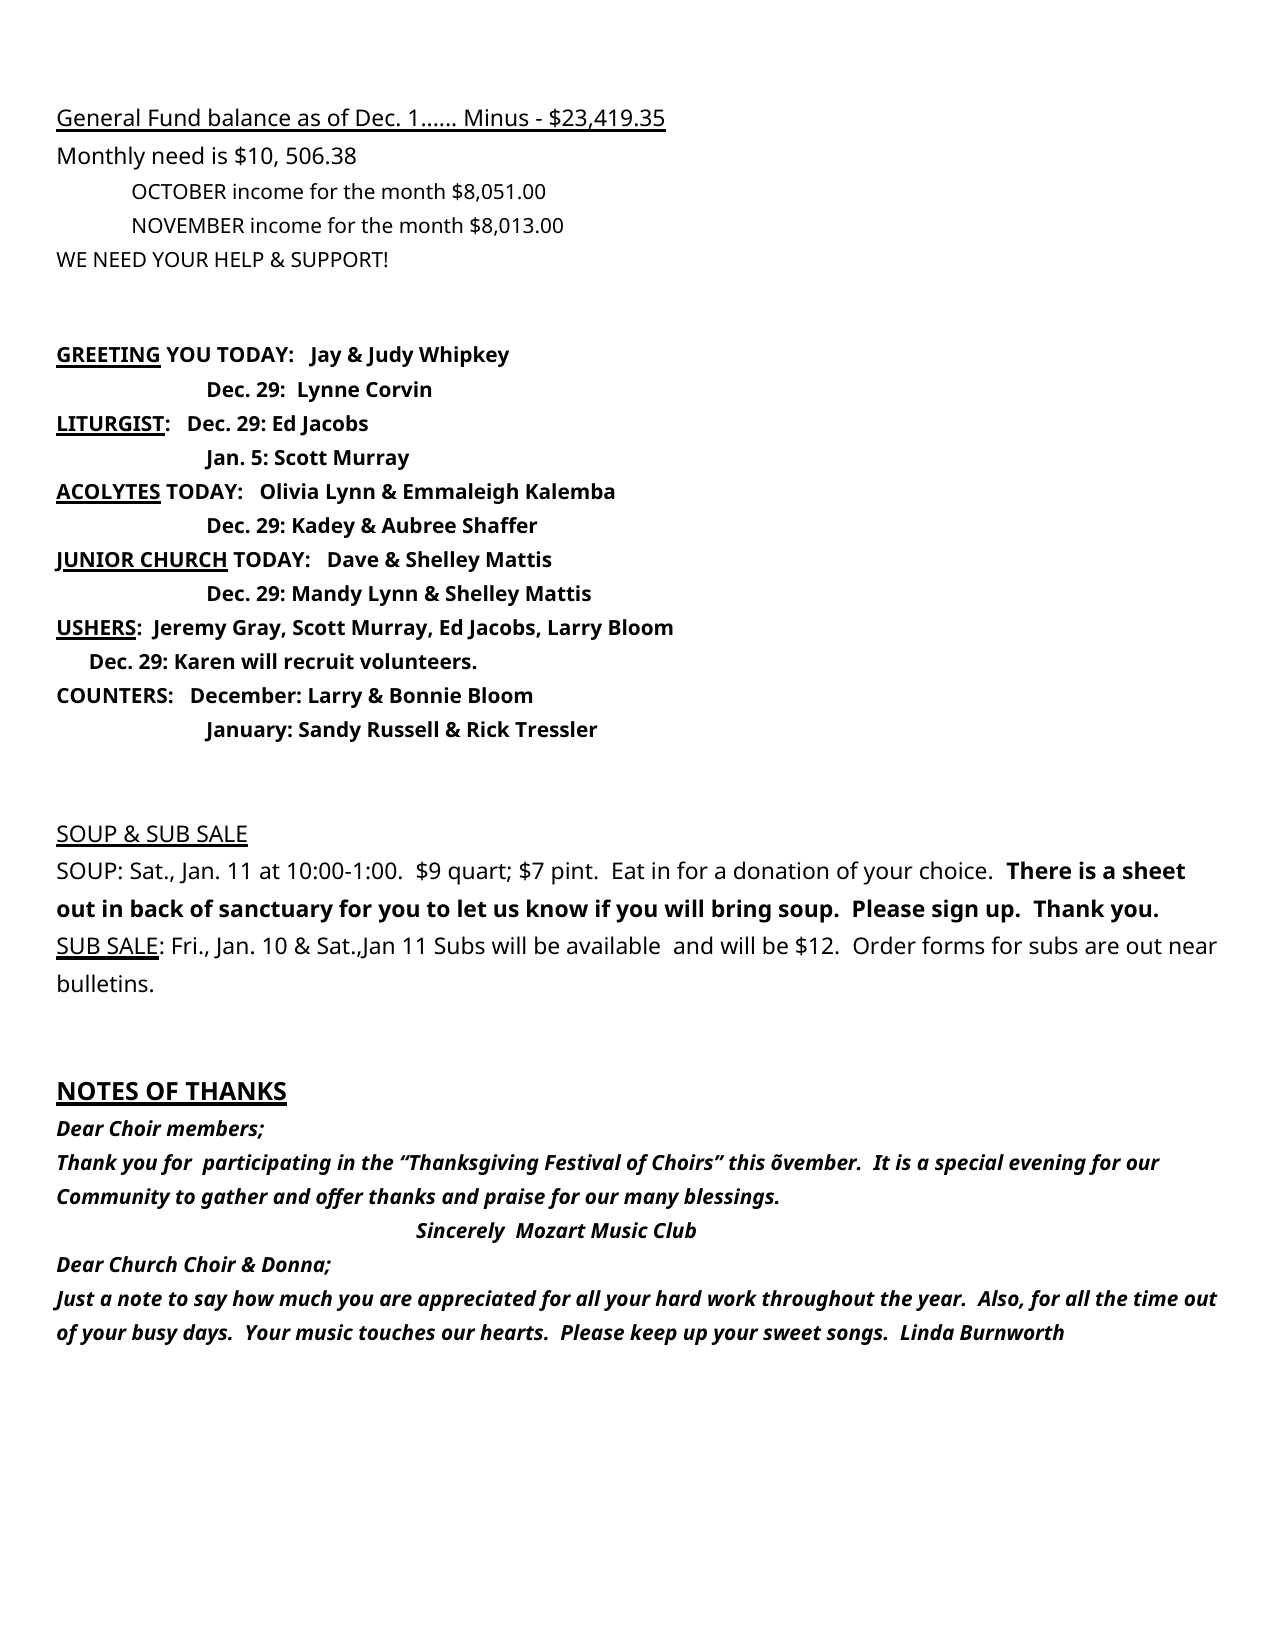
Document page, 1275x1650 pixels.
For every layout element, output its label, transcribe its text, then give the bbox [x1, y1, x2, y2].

text SUB SALE: Fri., Jan. 10 & Sat.,Jan 11 Subs will be available and will be $12. Order forms for subs are out near bulletins. [56, 930, 1219, 999]
text Dec. 29: Kadey & Aubree Shaffer [56, 511, 1219, 539]
text OCTOBER income for the month $8,051.00 [56, 177, 1219, 206]
text NOVEMBER income for the month $8,013.00 [56, 211, 1219, 240]
text COUNTERS: December: Larry & Bonnie Bloom [56, 681, 1219, 710]
text Dear Choir members; [56, 1114, 1219, 1142]
text Monthly need is $10, 506.38 [56, 140, 1219, 171]
text USHERS: Jeremy Gray, Scott Murray, Ed Jacobs, Larry Bloom [56, 613, 1219, 642]
text Dear Church Choir & Donna; [56, 1250, 1219, 1279]
text JUNIOR CHURCH TODAY: Dave & Shelley Mattis [56, 545, 1219, 573]
text SOUP: Sat., Jan. 11 at 10:00-1:00. $9 quart; $7 pint. Eat in for a donation of your choice. There is a sheet out in back of sanctuary for you to let us know if you will bring soup. Please sign up. Thank you. [56, 855, 1219, 924]
text General Fund balance as of Dec. 1...... Minus - $23,419.35 [56, 102, 1219, 133]
text Just a note to say how much you are appreciated for all your hard work throughout the year. Also, for all the time out of your busy days. Your music touches our hearts. Please keep up your sweet songs. Linda Burnworth [56, 1284, 1219, 1347]
text LITURGIST: Dec. 29: Ed Jacobs [56, 409, 1219, 437]
text January: Sandy Russell & Rick Tressler [56, 715, 1219, 744]
text GREETING YOU TODAY: Jay & Judy Whipkey [56, 341, 1219, 369]
text Sincerely Mozart Music Club [56, 1216, 1219, 1244]
text Dec. 29: Karen will recruit volunteers. [56, 647, 1219, 676]
text SOUP & SUB SALE [56, 817, 1219, 849]
text Dec. 29: Lynne Corvin [56, 375, 1219, 403]
text Jan. 5: Scott Murray [56, 443, 1219, 471]
text ACOLYTES TODAY: Olivia Lynn & Emmaleigh Kalemba [56, 477, 1219, 505]
text Thank you for participating in the “Thanksgiving Festival of Choirs” this õvember. It is a special evening for our Community to gather and offer thanks and praise for our many blessings. [56, 1148, 1219, 1211]
text WE NEED YOUR HELP & SUPPORT! [56, 245, 1219, 274]
text NOTES OF THANKS [56, 1073, 1219, 1107]
text Dec. 29: Mandy Lynn & Shelley Mattis [56, 579, 1219, 607]
